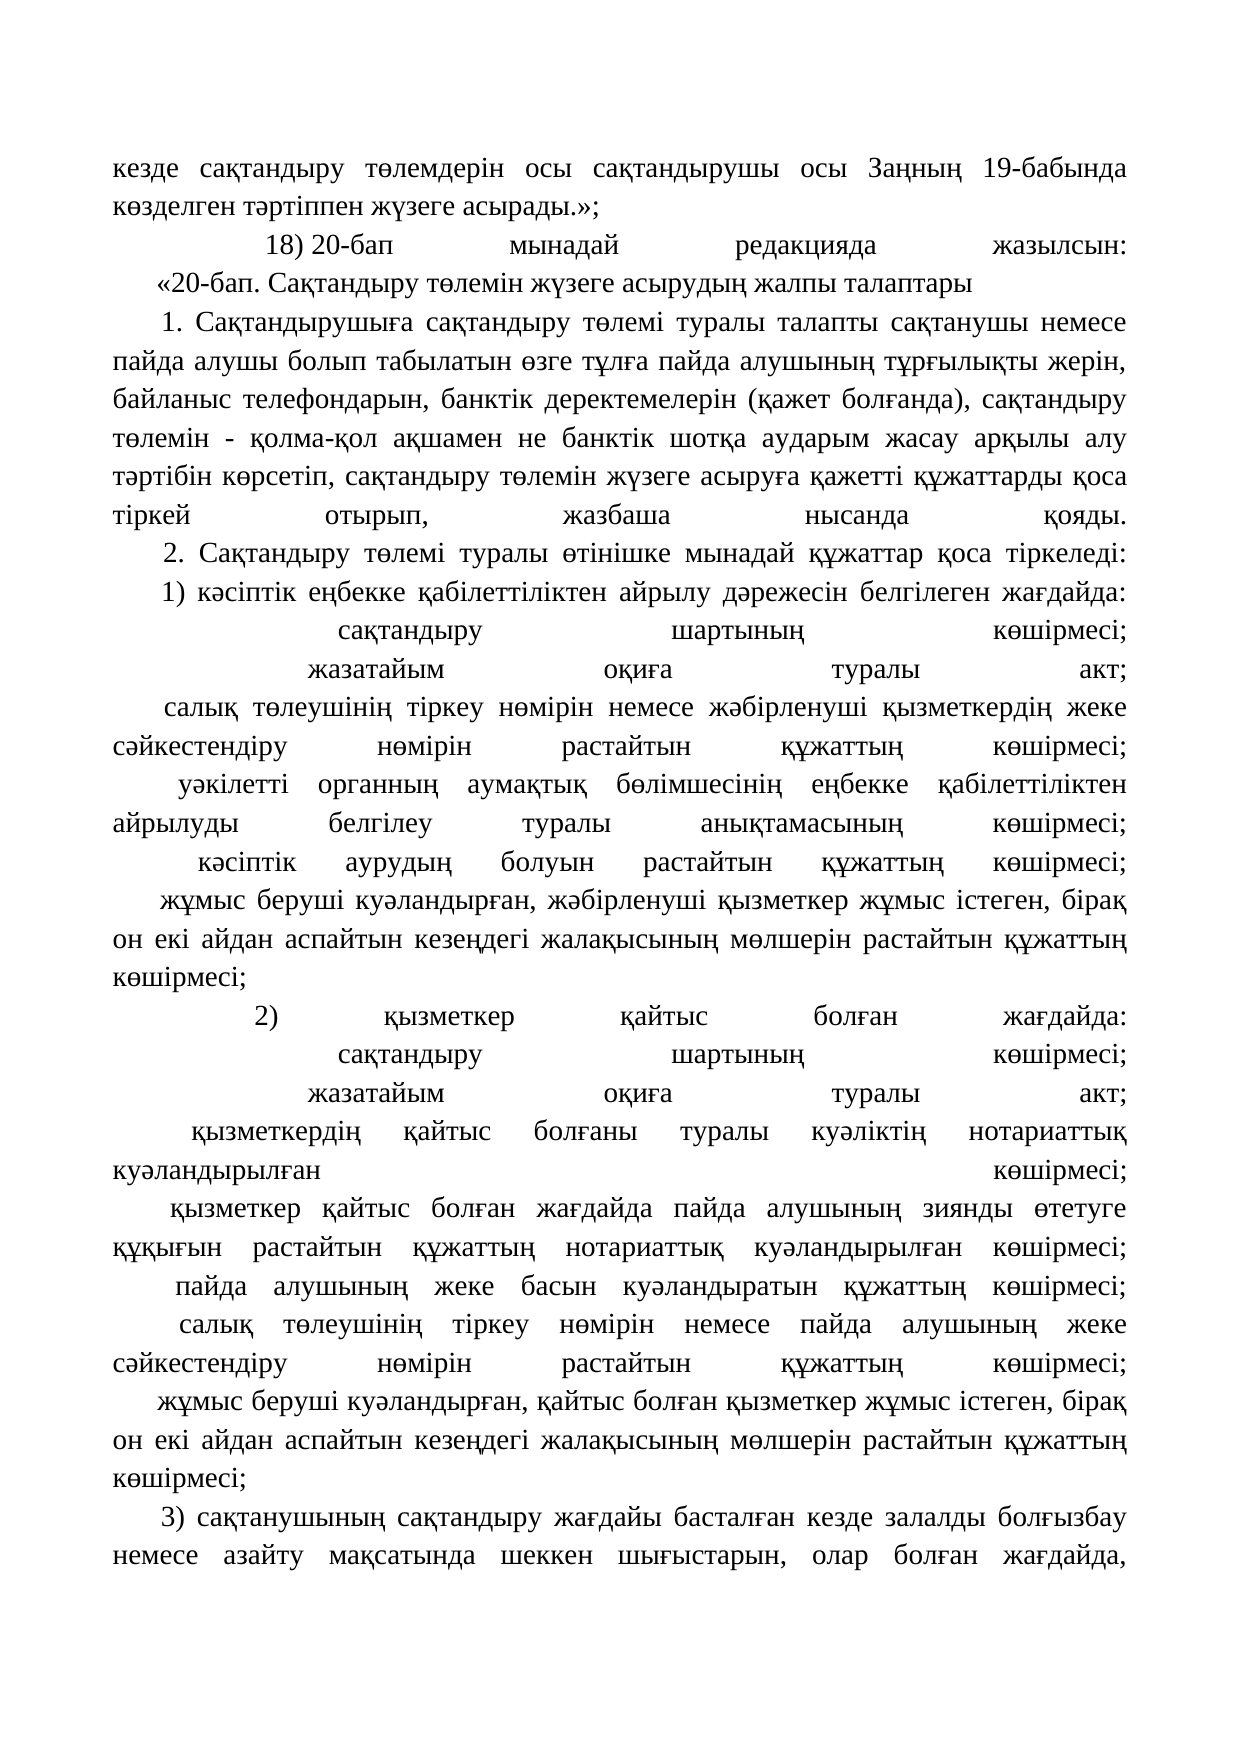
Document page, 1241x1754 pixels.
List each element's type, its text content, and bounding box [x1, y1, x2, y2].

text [112, 150, 1128, 222]
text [112, 304, 1128, 1571]
text 18) 20-бап мынадай редакцияда жазылсын: «20-бап. Сақтандыру төлемін жүзеге асырудың жалпы талаптары [112, 227, 1128, 299]
